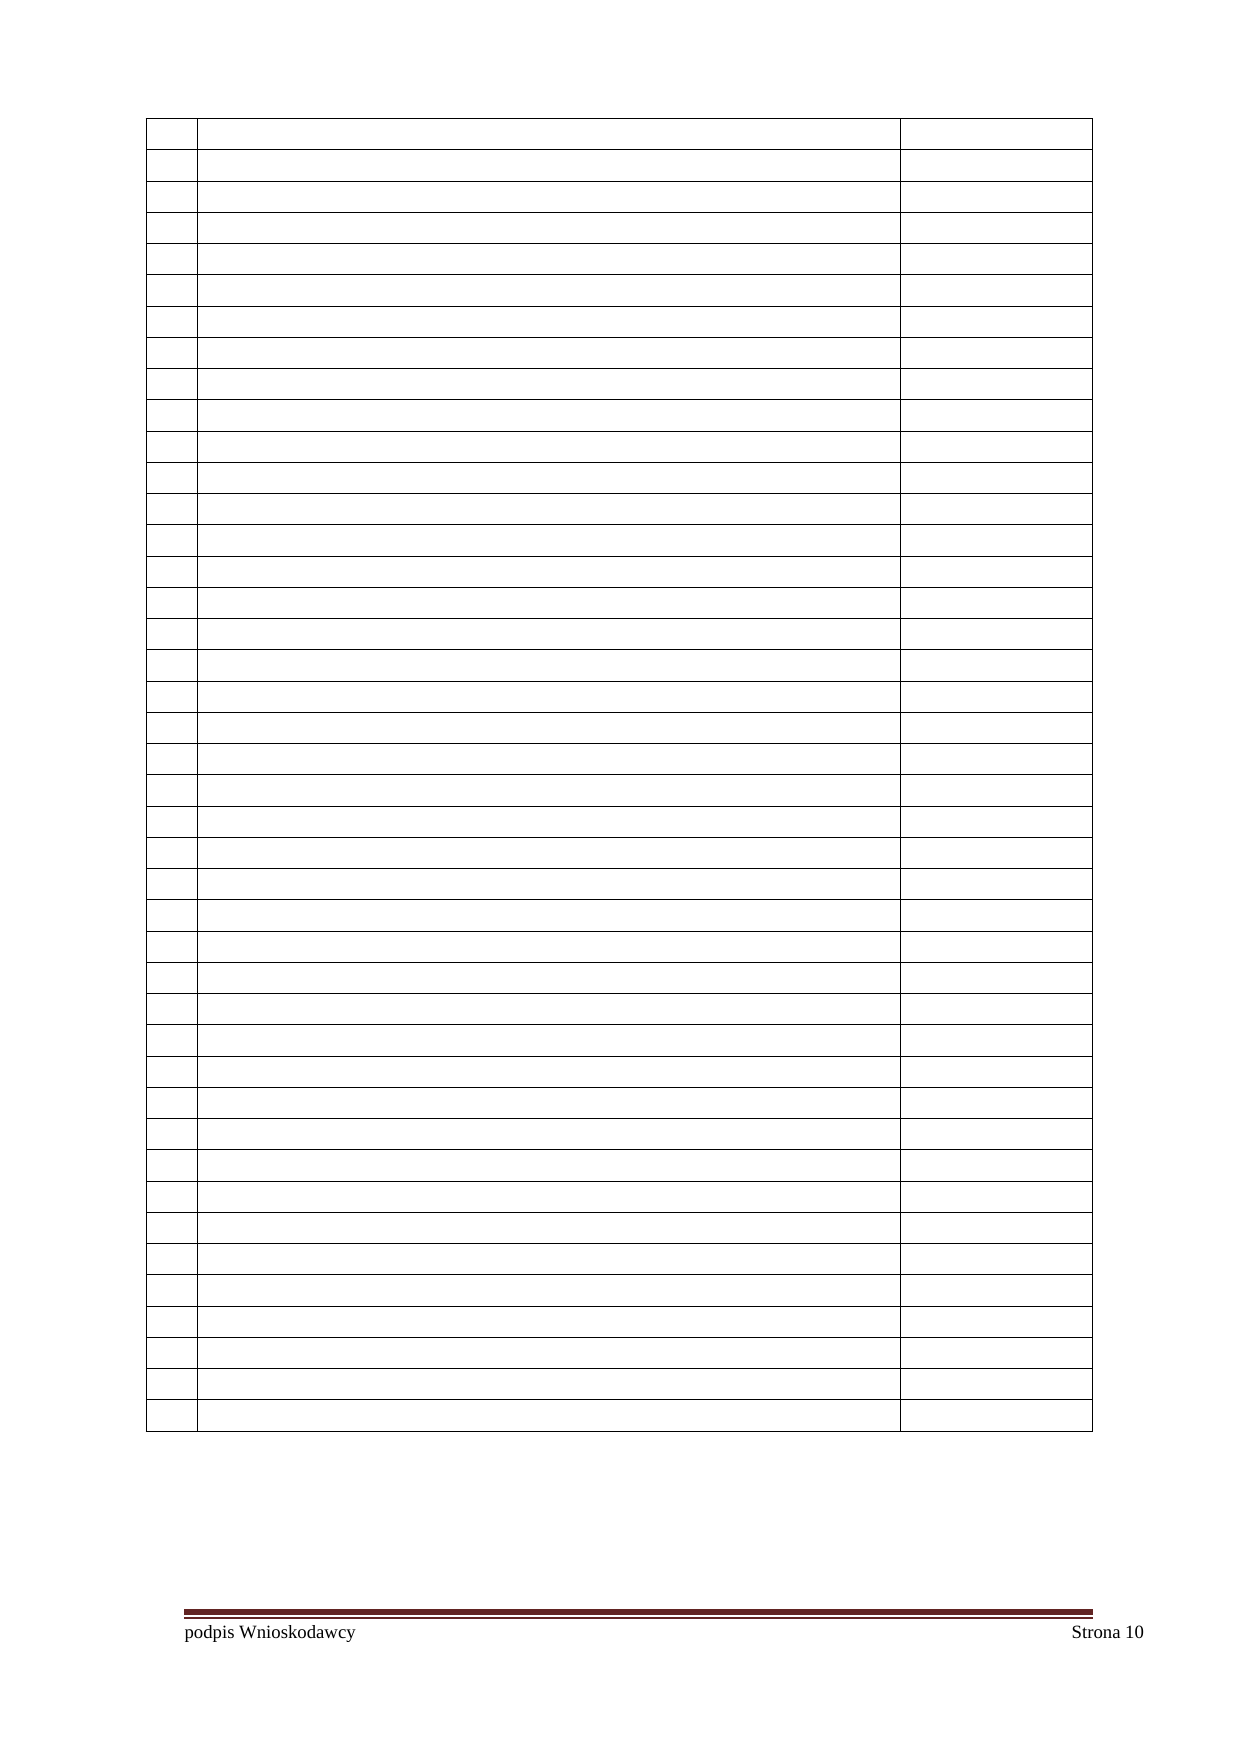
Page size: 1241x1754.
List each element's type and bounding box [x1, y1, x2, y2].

table_cell [147, 1338, 197, 1368]
table_cell [147, 525, 197, 556]
table_cell [901, 369, 1092, 399]
table_cell [147, 619, 197, 649]
table_cell [147, 213, 197, 243]
table_cell [147, 650, 197, 681]
table_cell [147, 275, 197, 306]
table_cell [901, 557, 1092, 587]
table_cell [901, 1307, 1092, 1337]
table_cell [198, 932, 900, 962]
table_cell [198, 1088, 900, 1118]
table_cell [198, 182, 900, 212]
table_cell [901, 1025, 1092, 1056]
table_cell [198, 994, 900, 1024]
table_cell [901, 713, 1092, 743]
table_cell [147, 775, 197, 806]
table_cell [901, 1369, 1092, 1399]
table_cell [198, 307, 900, 337]
table_cell [147, 338, 197, 368]
table_cell [901, 1150, 1092, 1181]
table_cell [147, 838, 197, 868]
table_cell [198, 650, 900, 681]
table_cell [901, 588, 1092, 618]
table_cell [901, 338, 1092, 368]
table_cell [198, 557, 900, 587]
table_cell [901, 244, 1092, 274]
table_cell [147, 932, 197, 962]
table_cell [901, 1057, 1092, 1087]
table_cell [147, 150, 197, 181]
table_cell [147, 1400, 197, 1431]
table_cell [147, 807, 197, 837]
table_cell [198, 338, 900, 368]
table_cell [901, 744, 1092, 774]
table_cell [147, 1025, 197, 1056]
table_cell [147, 119, 197, 149]
table_cell [901, 1244, 1092, 1274]
table_cell [198, 588, 900, 618]
table_cell [198, 119, 900, 149]
table_cell [198, 1119, 900, 1149]
table_cell [147, 463, 197, 493]
table_cell [901, 432, 1092, 462]
table_cell [901, 1119, 1092, 1149]
table_cell [901, 494, 1092, 524]
table_cell [147, 369, 197, 399]
table_cell [198, 869, 900, 899]
table_cell [901, 307, 1092, 337]
table_cell [147, 713, 197, 743]
table_cell [901, 1338, 1092, 1368]
table_cell [147, 588, 197, 618]
table_cell [198, 744, 900, 774]
table_cell [198, 900, 900, 931]
table_cell [147, 1307, 197, 1337]
table_cell [198, 1338, 900, 1368]
table_cell [147, 1244, 197, 1274]
table_cell [147, 1088, 197, 1118]
table_cell [901, 932, 1092, 962]
table_cell [147, 1150, 197, 1181]
table_cell [901, 400, 1092, 431]
table_cell [901, 994, 1092, 1024]
table_cell [147, 963, 197, 993]
table_cell [147, 1119, 197, 1149]
table_cell [147, 682, 197, 712]
table_cell [198, 1213, 900, 1243]
table_cell [198, 432, 900, 462]
table_cell [147, 1182, 197, 1212]
table_cell [901, 838, 1092, 868]
table_cell [901, 213, 1092, 243]
table_cell [901, 119, 1092, 149]
table_cell [901, 775, 1092, 806]
table_cell [901, 182, 1092, 212]
table_cell [901, 525, 1092, 556]
table_cell [901, 619, 1092, 649]
table_cell [198, 1244, 900, 1274]
table_cell [198, 150, 900, 181]
table_cell [198, 713, 900, 743]
table_cell [147, 400, 197, 431]
table_cell [147, 557, 197, 587]
table_cell [198, 1307, 900, 1337]
table_cell [901, 1275, 1092, 1306]
table_cell [147, 432, 197, 462]
table_cell [901, 1182, 1092, 1212]
table_cell [198, 463, 900, 493]
table_cell [901, 869, 1092, 899]
table_cell [198, 1275, 900, 1306]
table_cell [198, 1057, 900, 1087]
table_cell [198, 1150, 900, 1181]
table_cell [147, 1213, 197, 1243]
table_cell [147, 994, 197, 1024]
table_cell [901, 275, 1092, 306]
table_cell [147, 1369, 197, 1399]
table_cell [901, 463, 1092, 493]
table_cell [198, 775, 900, 806]
table_cell [147, 869, 197, 899]
table_cell [198, 1025, 900, 1056]
table_cell [901, 963, 1092, 993]
table_cell [198, 369, 900, 399]
table_cell [147, 1057, 197, 1087]
table_cell [147, 244, 197, 274]
table_cell [198, 838, 900, 868]
table_cell [198, 682, 900, 712]
table_cell [198, 400, 900, 431]
table_cell [901, 650, 1092, 681]
table_cell [901, 682, 1092, 712]
table_cell [901, 807, 1092, 837]
table_cell [147, 744, 197, 774]
table_cell [198, 494, 900, 524]
table_cell [198, 1369, 900, 1399]
table_cell [147, 900, 197, 931]
table_cell [198, 1182, 900, 1212]
table_cell [901, 150, 1092, 181]
table_cell [147, 1275, 197, 1306]
table_cell [901, 1088, 1092, 1118]
table_cell [198, 525, 900, 556]
table_cell [901, 900, 1092, 931]
table_cell [147, 494, 197, 524]
table_cell [198, 807, 900, 837]
table_cell [901, 1213, 1092, 1243]
table_cell [198, 275, 900, 306]
table_cell [198, 213, 900, 243]
table_cell [198, 1400, 900, 1431]
table_cell [198, 963, 900, 993]
table_cell [198, 244, 900, 274]
table_cell [147, 307, 197, 337]
table_cell [198, 619, 900, 649]
table_cell [901, 1400, 1092, 1431]
table_cell [147, 182, 197, 212]
